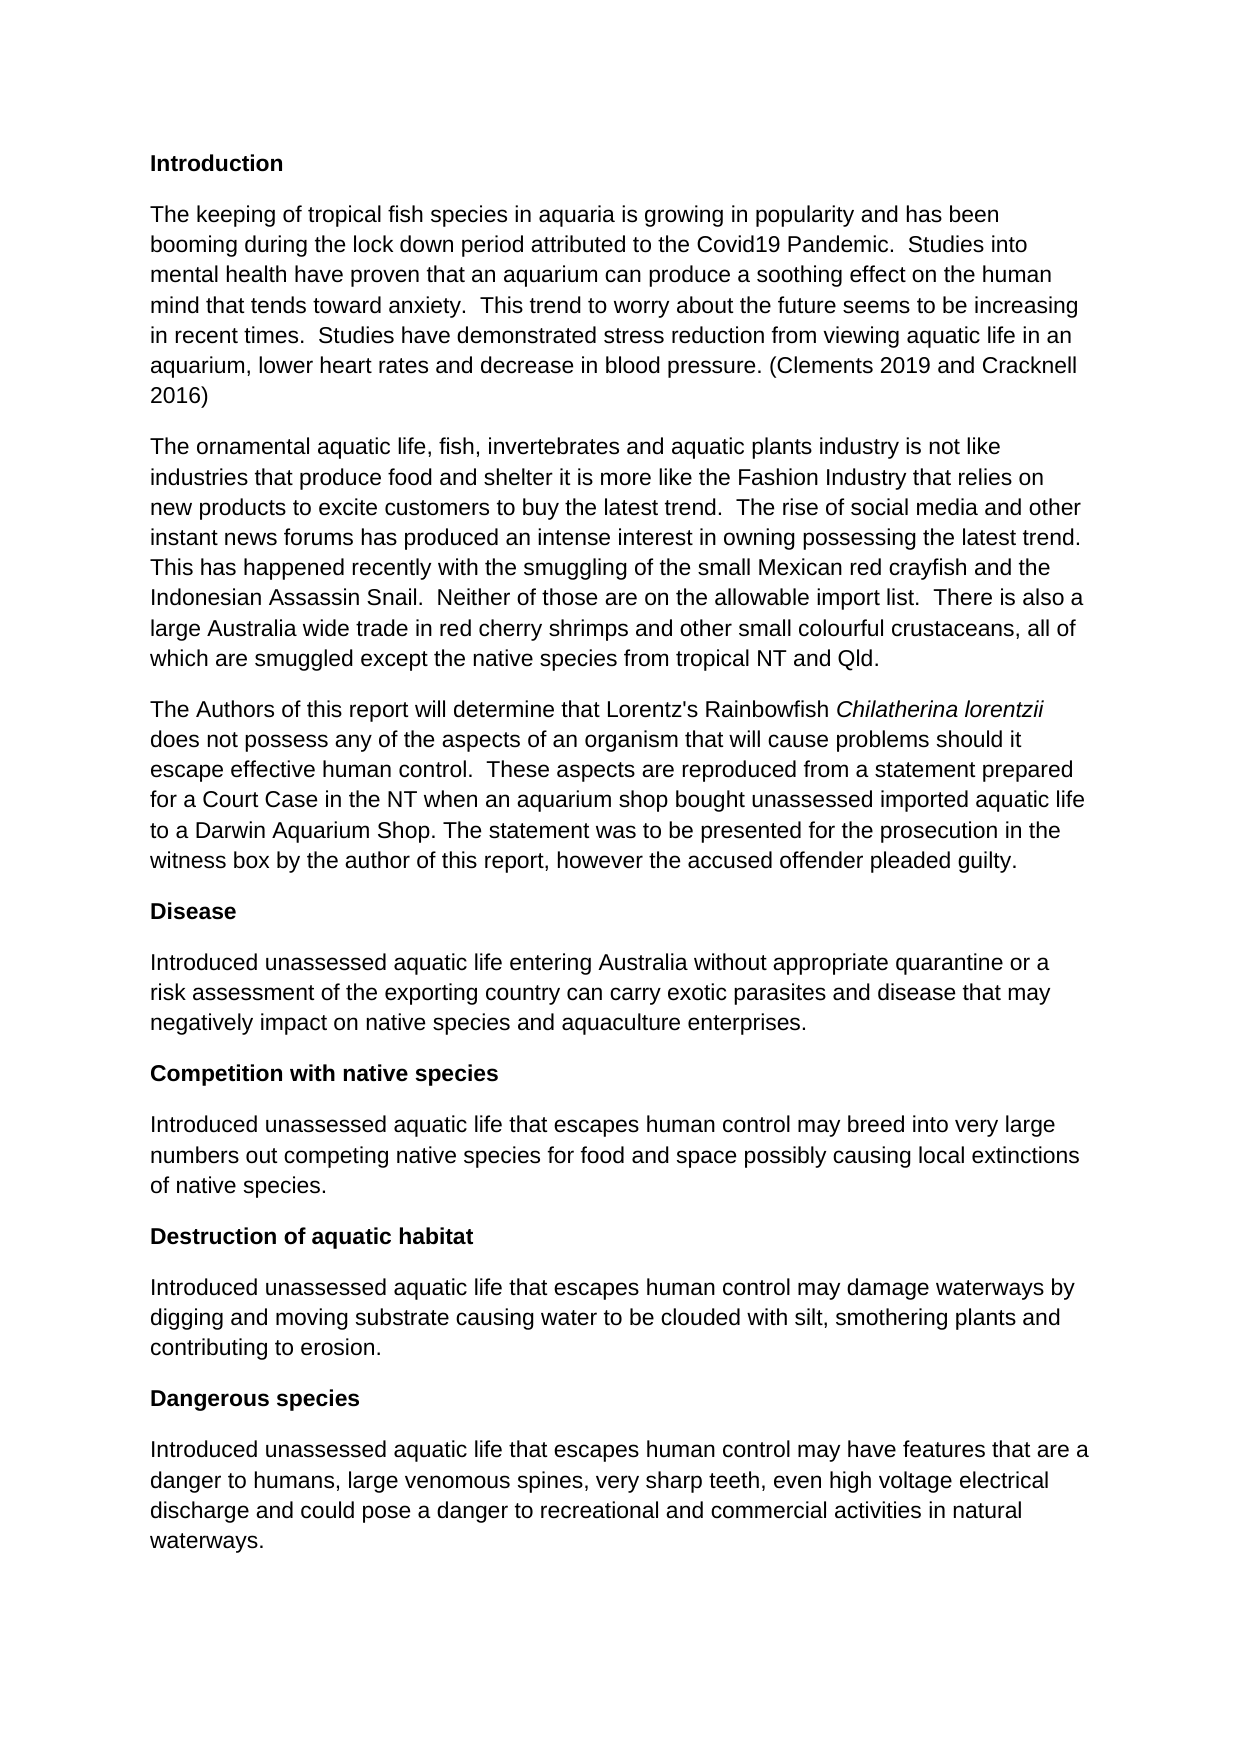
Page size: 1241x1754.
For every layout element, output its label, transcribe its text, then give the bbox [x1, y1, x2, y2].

text Introduction [150, 150, 1090, 176]
text Disease [150, 898, 1090, 924]
text Dangerous species [150, 1385, 1090, 1412]
text Introduced unassessed aquatic life that escapes human control may breed into very large numbers out competing native species for food and space possibly causing local extinctions of native species. [150, 1111, 1090, 1198]
subtitle The keeping of tropical fish species in aquaria is growing in popularity and has been booming during the lock down period attributed to the Covid19 Pandemic. Studies into mental health have proven that an aquarium can produce a soothing effect on the human mind that tends toward anxiety. This trend to worry about the future seems to be increasing in recent times. Studies have demonstrated stress reduction from viewing aquatic life in an aquarium, lower heart rates and decrease in blood pressure. (Clements 2019 and Cracknell 2016) [150, 201, 1090, 409]
text The ornamental aquatic life, fish, invertebrates and aquatic plants industry is not like industries that produce food and shelter it is more like the Fashion Industry that relies on new products to excite customers to buy the latest trend. The rise of social media and other instant news forums has produced an intense interest in owning possessing the latest trend. This has happened recently with the smuggling of the small Mexican red crayfish and the Indonesian Assassin Snail. Neither of those are on the allowable import list. There is also a large Australia wide trade in red cherry shrimps and other small colourful crustaceans, all of which are smuggled except the native species from tropical NT and Qld. [150, 433, 1090, 671]
text Introduced unassessed aquatic life that escapes human control may have features that are a danger to humans, large venomous spines, very sharp teeth, even high voltage electrical discharge and could pose a danger to recreational and commercial activities in natural waterways. [150, 1436, 1090, 1553]
text Introduced unassessed aquatic life that escapes human control may damage waterways by digging and moving substrate causing water to be clouded with silt, smothering plants and contributing to erosion. [150, 1274, 1090, 1361]
text The Authors of this report will determine that Lorentz's Rainbowfish Chilatherina lorentzii does not possess any of the aspects of an organism that will cause problems should it escape effective human control. These aspects are reproduced from a statement prepared for a Court Case in the NT when an aquarium shop bought unassessed imported aquatic life to a Darwin Aquarium Shop. The statement was to be presented for the prosecution in the witness box by the author of this report, however the accused offender pleaded guilty. [150, 696, 1090, 873]
text Destruction of aquatic habitat [150, 1223, 1090, 1249]
text Competition with native species [150, 1060, 1090, 1087]
text Introduced unassessed aquatic life entering Australia without appropriate quarantine or a risk assessment of the exporting country can carry exotic parasites and disease that may negatively impact on native species and aquaculture enterprises. [150, 949, 1090, 1036]
